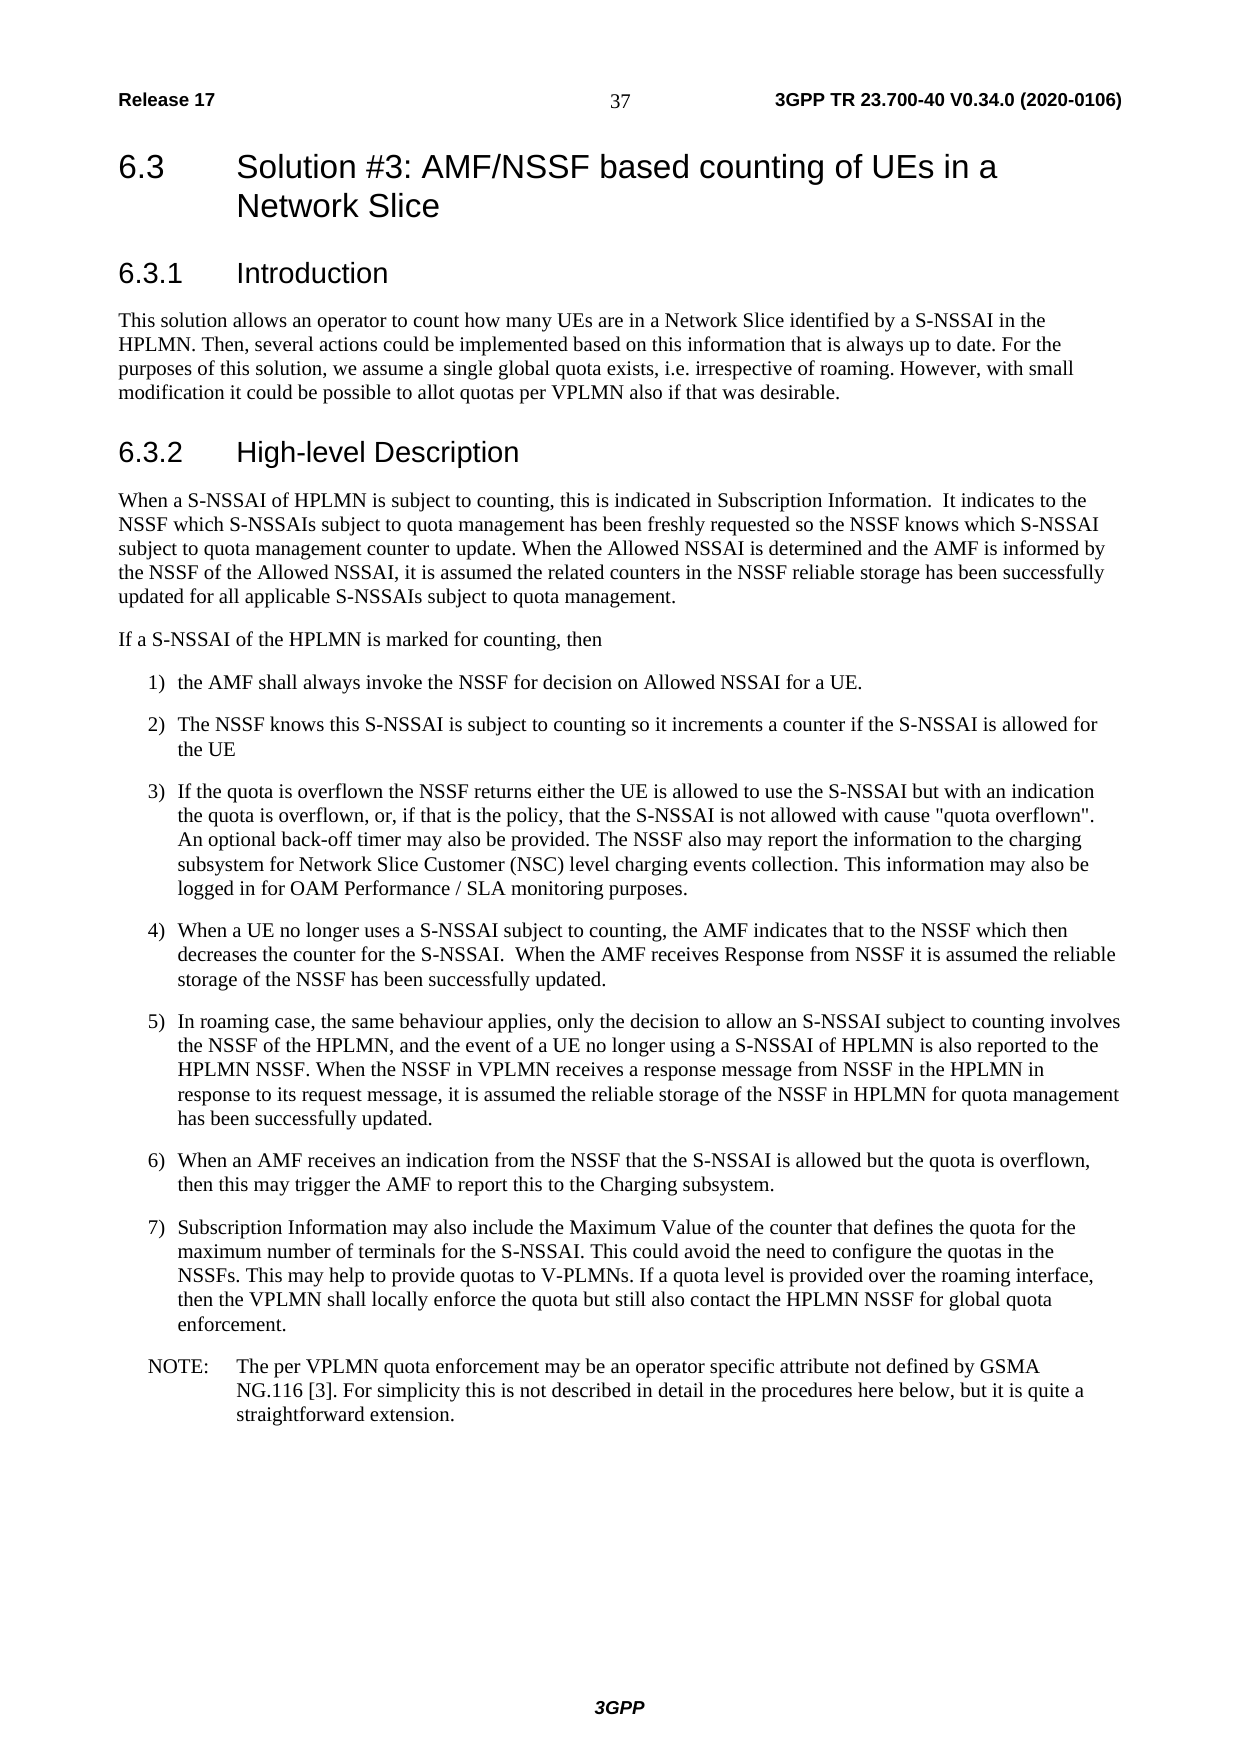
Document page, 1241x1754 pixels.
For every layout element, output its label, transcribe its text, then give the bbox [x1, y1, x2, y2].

text 7) Subscription Information may also include the Maximum Value of the counter that defines the quota for the maximum number of terminals for the S-NSSAI. This could avoid the need to configure the quotas in the NSSFs. This may help to provide quotas to V-PLMNs. If a quota level is provided over the roaming interface, then the VPLMN shall locally enforce the quota but still also contact the HPLMN NSSF for global quota enforcement. [148, 1215, 1122, 1336]
text When a S-NSSAI of HPLMN is subject to counting, this is indicated in Subscription Information. [118, 488, 1122, 608]
text 2) The NSSF knows this S-NSSAI is subject to counting so it increments a counter if the S-NSSAI is allowed for the UE [148, 712, 1122, 761]
text 6) When an AMF receives an indication from the NSSF that the S-NSSAI is allowed but the quota is overflown, then this may trigger the AMF to report this to the Charging subsystem. [148, 1148, 1122, 1196]
subtitle 6.3.2 High-level Description [118, 435, 1122, 469]
subtitle 6.3.1 Introduction [118, 256, 1122, 289]
text 4) When a UE no longer uses a S-NSSAI subject to counting, the AMF indicates that to the NSSF which then decreases the counter for the S-NSSAI. [148, 918, 1122, 991]
text If a S-NSSAI of the HPLMN is marked for counting, then [118, 627, 1122, 651]
text 1) the AMF shall always invoke the NSSF for decision on Allowed NSSAI for a UE. [148, 669, 1122, 694]
text 3) If the quota is overflown the NSSF returns either the UE is allowed to use the S-NSSAI but with an indication the quota is overflown, or, if that is the policy, that the S-NSSAI is not allowed with cause "quota overflown". An optional back-off timer may also be provided. The NSSF also may report the information to the charging subsystem for Network Slice Customer (NSC) level charging events collection. This information may also be logged in for OAM Performance / SLA monitoring purposes. [148, 779, 1122, 899]
text NOTE: The per VPLMN quota enforcement may be an operator specific attribute not defined by GSMA NG.116 [3]. For simplicity this is not described in detail in the procedures here below, but it is quite a straightforward extension. [148, 1354, 1122, 1426]
text This solution allows an operator to count how many UEs are in a Network Slice identified by a S-NSSAI in the HPLMN. Then, several actions could be implemented based on this information that is always up to date. For the purposes of this solution, we assume a single global quota exists, i.e. irrespective of roaming. However, with small modification it could be possible to allot quotas per VPLMN also if that was desirable. [118, 308, 1122, 404]
text 5) In roaming case, the same behaviour applies, only the decision to allow an S-NSSAI subject to counting involves the NSSF of the HPLMN, and the event of a UE no longer using a S-NSSAI of HPLMN is also reported to the HPLMN NSSF. [148, 1009, 1122, 1129]
subtitle 6.3 Solution #3: AMF/NSSF based counting of UEs in a Network Slice [118, 147, 1122, 224]
